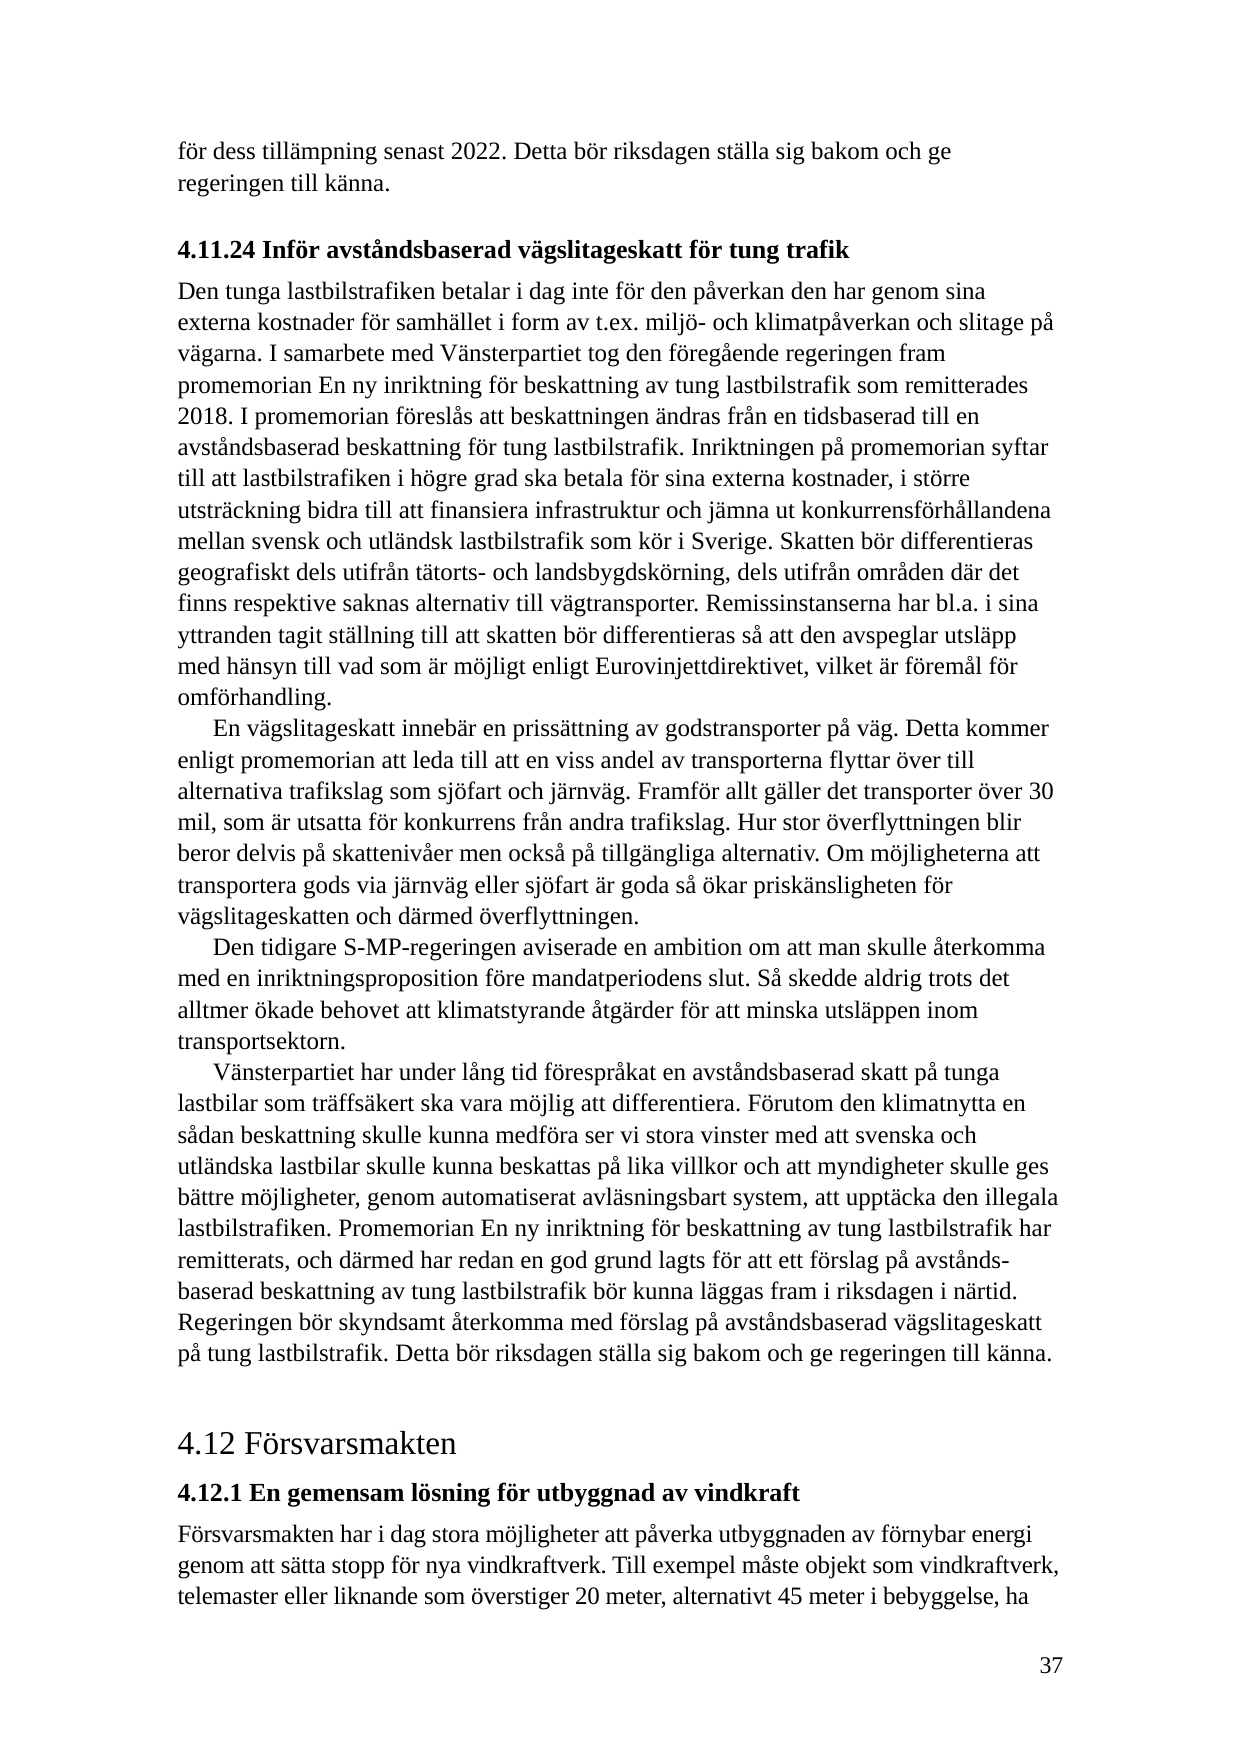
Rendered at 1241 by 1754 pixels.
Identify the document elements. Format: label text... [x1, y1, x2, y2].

text Försvarsmakten [177, 1430, 1063, 1461]
text Den tidigare S-MP-regeringen aviserade en ambition om att man skulle återkomma med en inriktningsproposition före mandatperiodens slut. Så skedde aldrig trots det alltmer ökade behovet att klimatstyrande åtgärder för att minska utsläppen inom transportsektorn. [177, 930, 1063, 1055]
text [177, 1516, 1063, 1610]
text Inför avståndsbaserad vägslitageskatt för tung trafik [177, 234, 1063, 265]
text Den tunga lastbilstrafiken betalar i dag inte för den påverkan den har genom sina externa kostnader för samhället i form av t.ex. miljö- och klimatpåverkan och slitage på vägarna. I samarbete med Vänsterpartiet tog den föregående regeringen fram promemorian En ny inriktning för beskattning av tung lastbilstrafik som remitterades 2018. I promemorian föreslås att beskattningen ändras från en tidsbaserad till en avståndsbaserad beskattning för tung lastbilstrafik. Inriktningen på promemorian syftar till att lastbilstrafiken i högre grad ska betala för sina externa kostnader, i större utsträckning bidra till att finansiera infrastruktur och jämna ut konkurrensförhållandena mellan svensk och utländsk lastbilstrafik som kör i Sverige. Skatten bör differentieras geografiskt dels utifrån tätorts- och landsbygdskörning, dels utifrån områden där det finns respektive saknas alternativ till vägtransporter. Remissinstanserna har bl.a. i sina yttranden tagit ställning till att skatten bör differentieras så att den avspeglar utsläpp med hänsyn till vad som är möjligt enligt Eurovinjettdirektivet, vilket är föremål för omförhandling. [177, 273, 1063, 711]
text En vägslitageskatt innebär en prissättning av godstransporter på väg. Detta kommer enligt promemorian att leda till att en viss andel av transporterna flyttar över till alternativa trafikslag som sjöfart och järnväg. Framför allt gäller det transporter över 30 mil, som är utsatta för konkurrens från andra trafikslag. Hur stor överflyttningen blir beror delvis på skattenivåer men också på tillgängliga alternativ. Om möjligheterna att transportera gods via järnväg eller sjöfart är goda så ökar priskänsligheten för vägslitageskatten och därmed överflyttningen. [177, 711, 1063, 930]
text Vänsterpartiet har under lång tid förespråkat en avståndsbaserad skatt på tunga lastbilar som träffsäkert ska vara möjlig att differentiera. Förutom den klimatnytta en sådan beskattning skulle kunna medföra ser vi stora vinster med att svenska och utländska lastbilar skulle kunna beskattas på lika villkor och att myndigheter skulle ges bättre möjligheter, genom automatiserat avläsningsbart system, att upptäcka den illegala lastbilstrafiken. Promemorian En ny inriktning för beskattning av tung lastbilstrafik har remitterats, och därmed har redan en god grund lagts för att ett förslag på avståndsbaserad beskattning av tung lastbilstrafik bör kunna läggas fram i riksdagen i närtid. Regeringen bör skyndsamt återkomma med förslag på avståndsbaserad vägslitageskatt på tung lastbilstrafik. Detta bör riksdagen ställa sig bakom och ge regeringen till känna. [177, 1055, 1063, 1367]
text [177, 134, 1063, 196]
text En gemensam lösning för utbyggnad av vindkraft [177, 1477, 1063, 1508]
